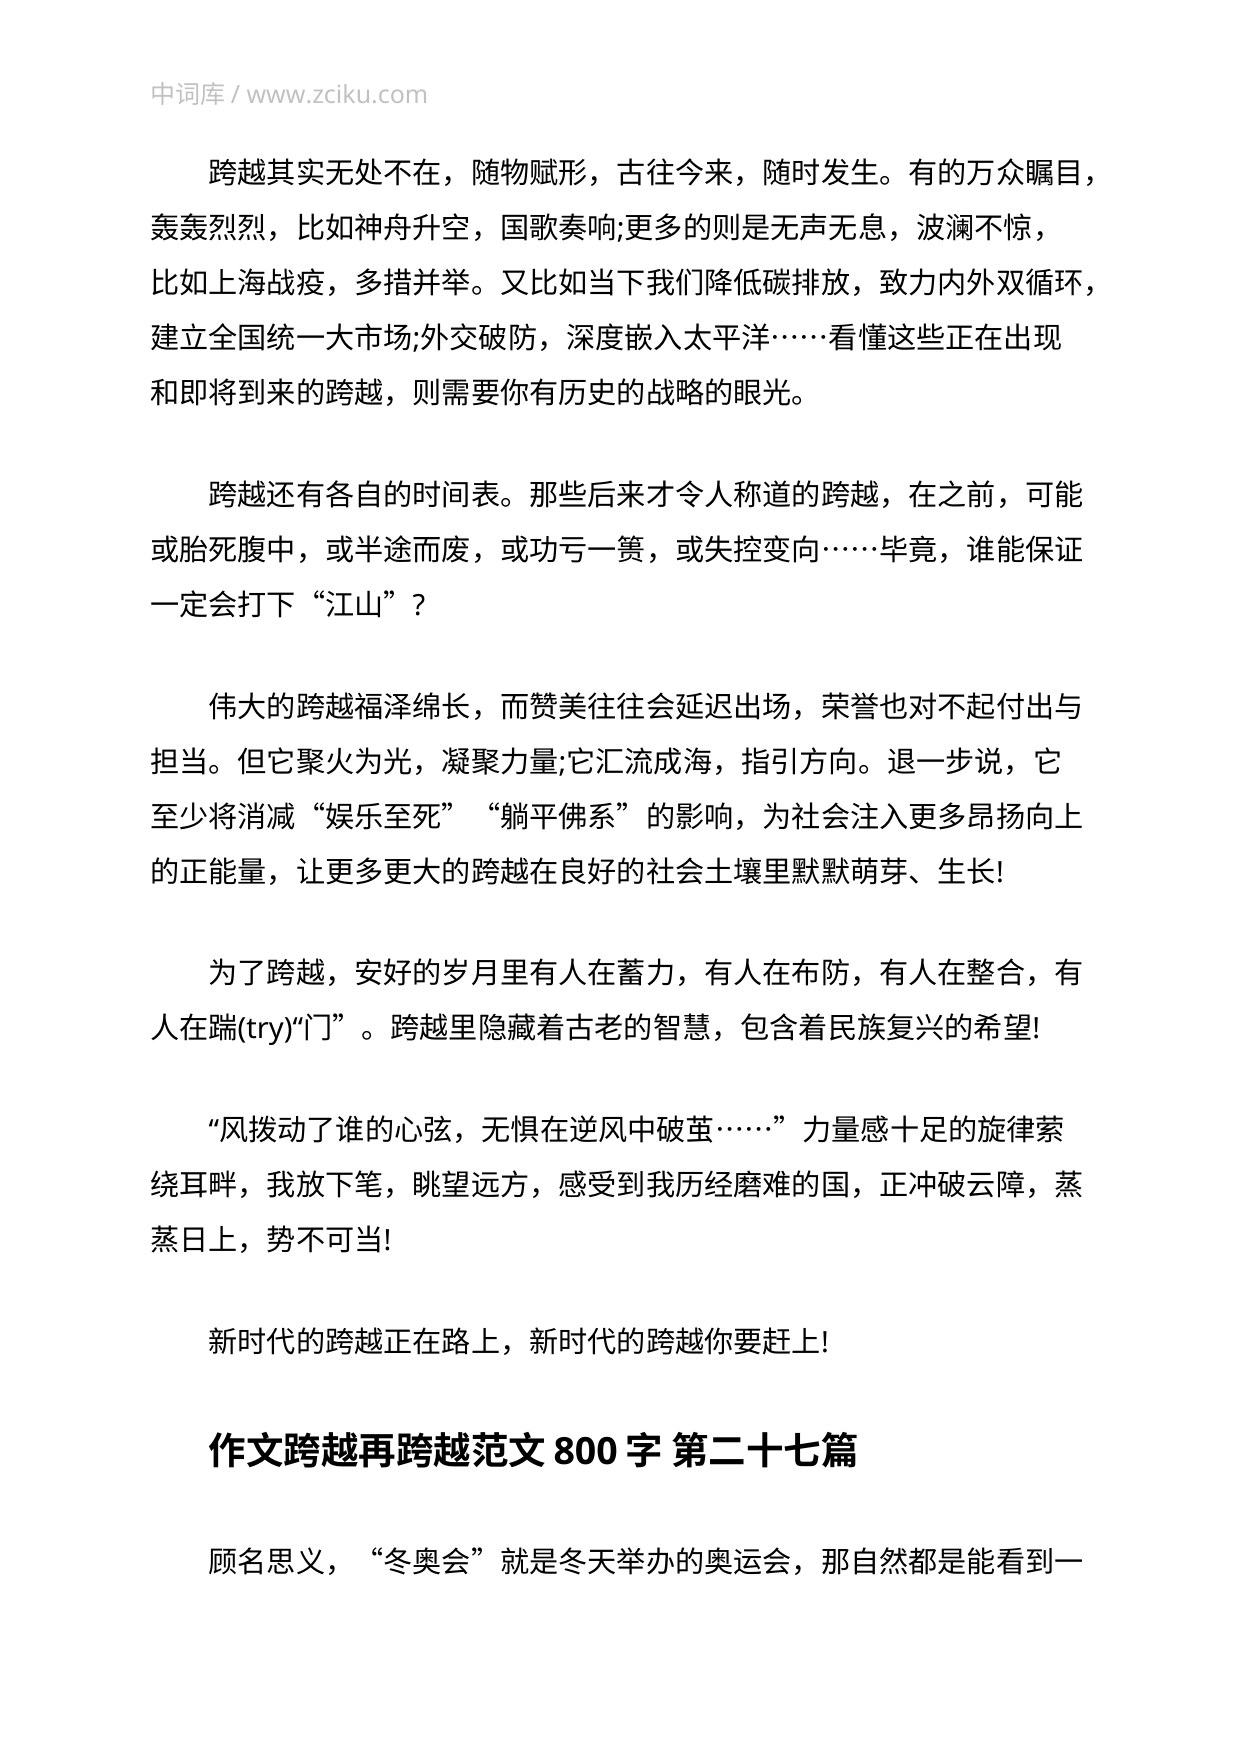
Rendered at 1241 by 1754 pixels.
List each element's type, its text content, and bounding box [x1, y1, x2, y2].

text 跨越还有各自的时间表。那些后来才令人称道的跨越，在之前，可能或胎死腹中，或半途而废，或功亏一篑，或失控变向……毕竟，谁能保证一定会打下“江山”? [150, 472, 1090, 624]
text 新时代的跨越正在路上，新时代的跨越你要赶上! [150, 1319, 1090, 1361]
text 跨越其实无处不在，随物赋形，古往今来，随时发生。有的万众瞩目，轰轰烈烈，比如神舟升空，国歌奏响;更多的则是无声无息，波澜不惊，比如上海战疫，多措并举。又比如当下我们降低碳排放，致力内外双循环，建立全国统一大市场;外交破防，深度嵌入太平洋……看懂这些正在出现和即将到来的跨越，则需要你有历史的战略的眼光。 [150, 150, 1090, 412]
text 伟大的跨越福泽绵长，而赞美往往会延迟出场，荣誉也对不起付出与担当。但它聚火为光，凝聚力量;它汇流成海，指引方向。退一步说，它至少将消减“娱乐至死”“躺平佛系”的影响，为社会注入更多昂扬向上的正能量，让更多更大的跨越在良好的社会土壤里默默萌芽、生长! [150, 683, 1090, 891]
text 为了跨越，安好的岁月里有人在蓄力，有人在布防，有人在整合，有人在踹(try)“门”。跨越里隐藏着古老的智慧，包含着民族复兴的希望! [150, 950, 1090, 1047]
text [150, 1538, 1090, 1581]
text 作文跨越再跨越范文800字 第二十七篇 [150, 1421, 1090, 1475]
text “风拨动了谁的心弦，无惧在逆风中破茧……”力量感十足的旋律萦绕耳畔，我放下笔，眺望远方，感受到我历经磨难的国，正冲破云障，蒸蒸日上，势不可当! [150, 1107, 1090, 1259]
